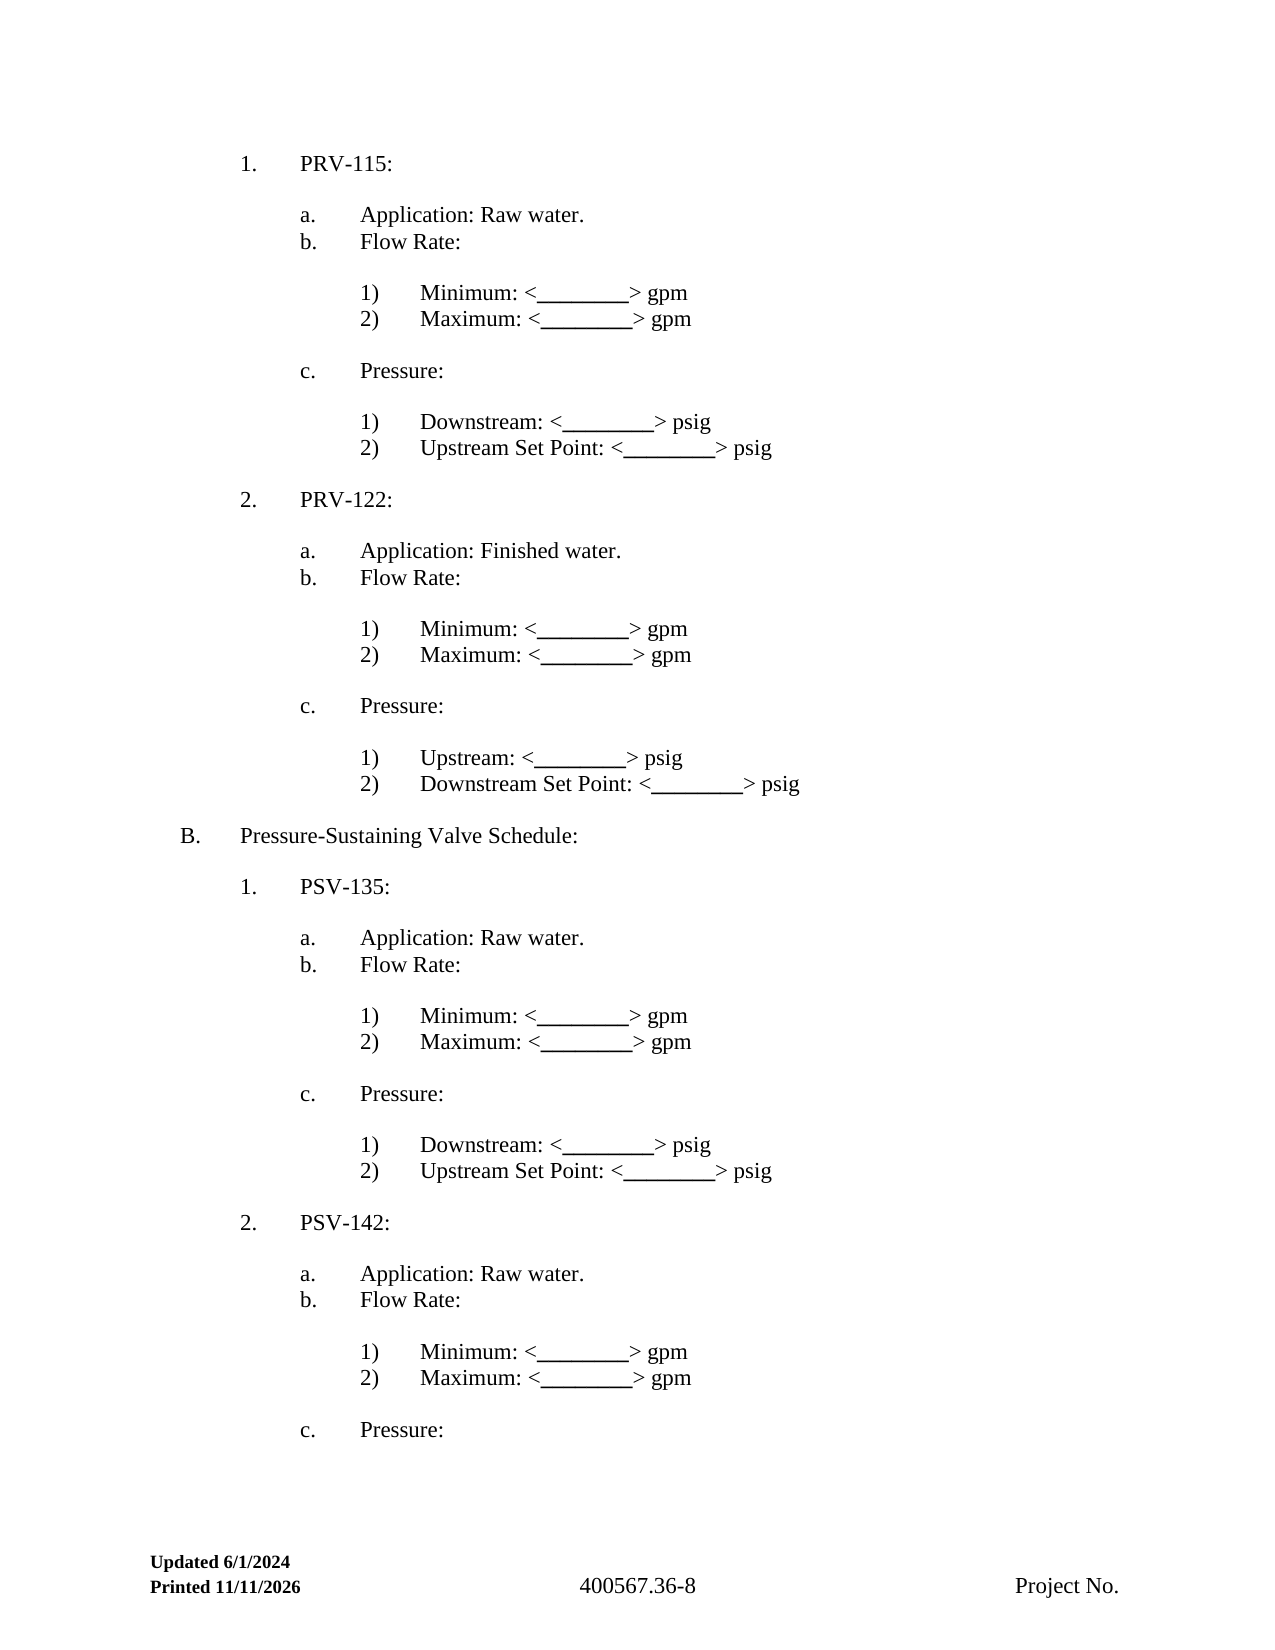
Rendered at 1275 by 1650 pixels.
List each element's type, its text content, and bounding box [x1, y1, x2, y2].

text Application: Finished water. [300, 537, 1125, 563]
text Pressure-Sustaining Valve Schedule: [180, 822, 1125, 848]
text Upstream Set Point: <________> psig [360, 1157, 1125, 1184]
text Application: Raw water. [300, 201, 1125, 228]
text Upstream Set Point: <________> psig [360, 434, 1125, 461]
text Pressure: [300, 693, 1125, 719]
text Minimum: <________> gpm [360, 1002, 1125, 1028]
text Pressure: [300, 1416, 1125, 1442]
text Maximum: <________> gpm [360, 1364, 1125, 1391]
text Pressure: [300, 357, 1125, 383]
text Flow Rate: [300, 563, 1125, 590]
text Minimum: <________> gpm [360, 1338, 1125, 1364]
text Application: Raw water. [300, 924, 1125, 951]
text Maximum: <________> gpm [360, 641, 1125, 668]
text Application: Raw water. [300, 1260, 1125, 1287]
text Maximum: <________> gpm [360, 1028, 1125, 1055]
text Minimum: <________> gpm [360, 615, 1125, 641]
text PRV-122: [240, 486, 1125, 512]
text Minimum: <________> gpm [360, 279, 1125, 305]
text PSV-142: [240, 1209, 1125, 1235]
text Downstream: <________> psig [360, 1131, 1125, 1157]
text PRV-115: [240, 150, 1125, 176]
text Flow Rate: [300, 951, 1125, 977]
text Flow Rate: [300, 228, 1125, 254]
text Upstream: <________> psig [360, 744, 1125, 770]
text Flow Rate: [300, 1287, 1125, 1313]
text PSV-135: [240, 873, 1125, 899]
text Downstream Set Point: <________> psig [360, 770, 1125, 797]
text Maximum: <________> gpm [360, 305, 1125, 332]
text Downstream: <________> psig [360, 408, 1125, 434]
text Pressure: [300, 1080, 1125, 1106]
